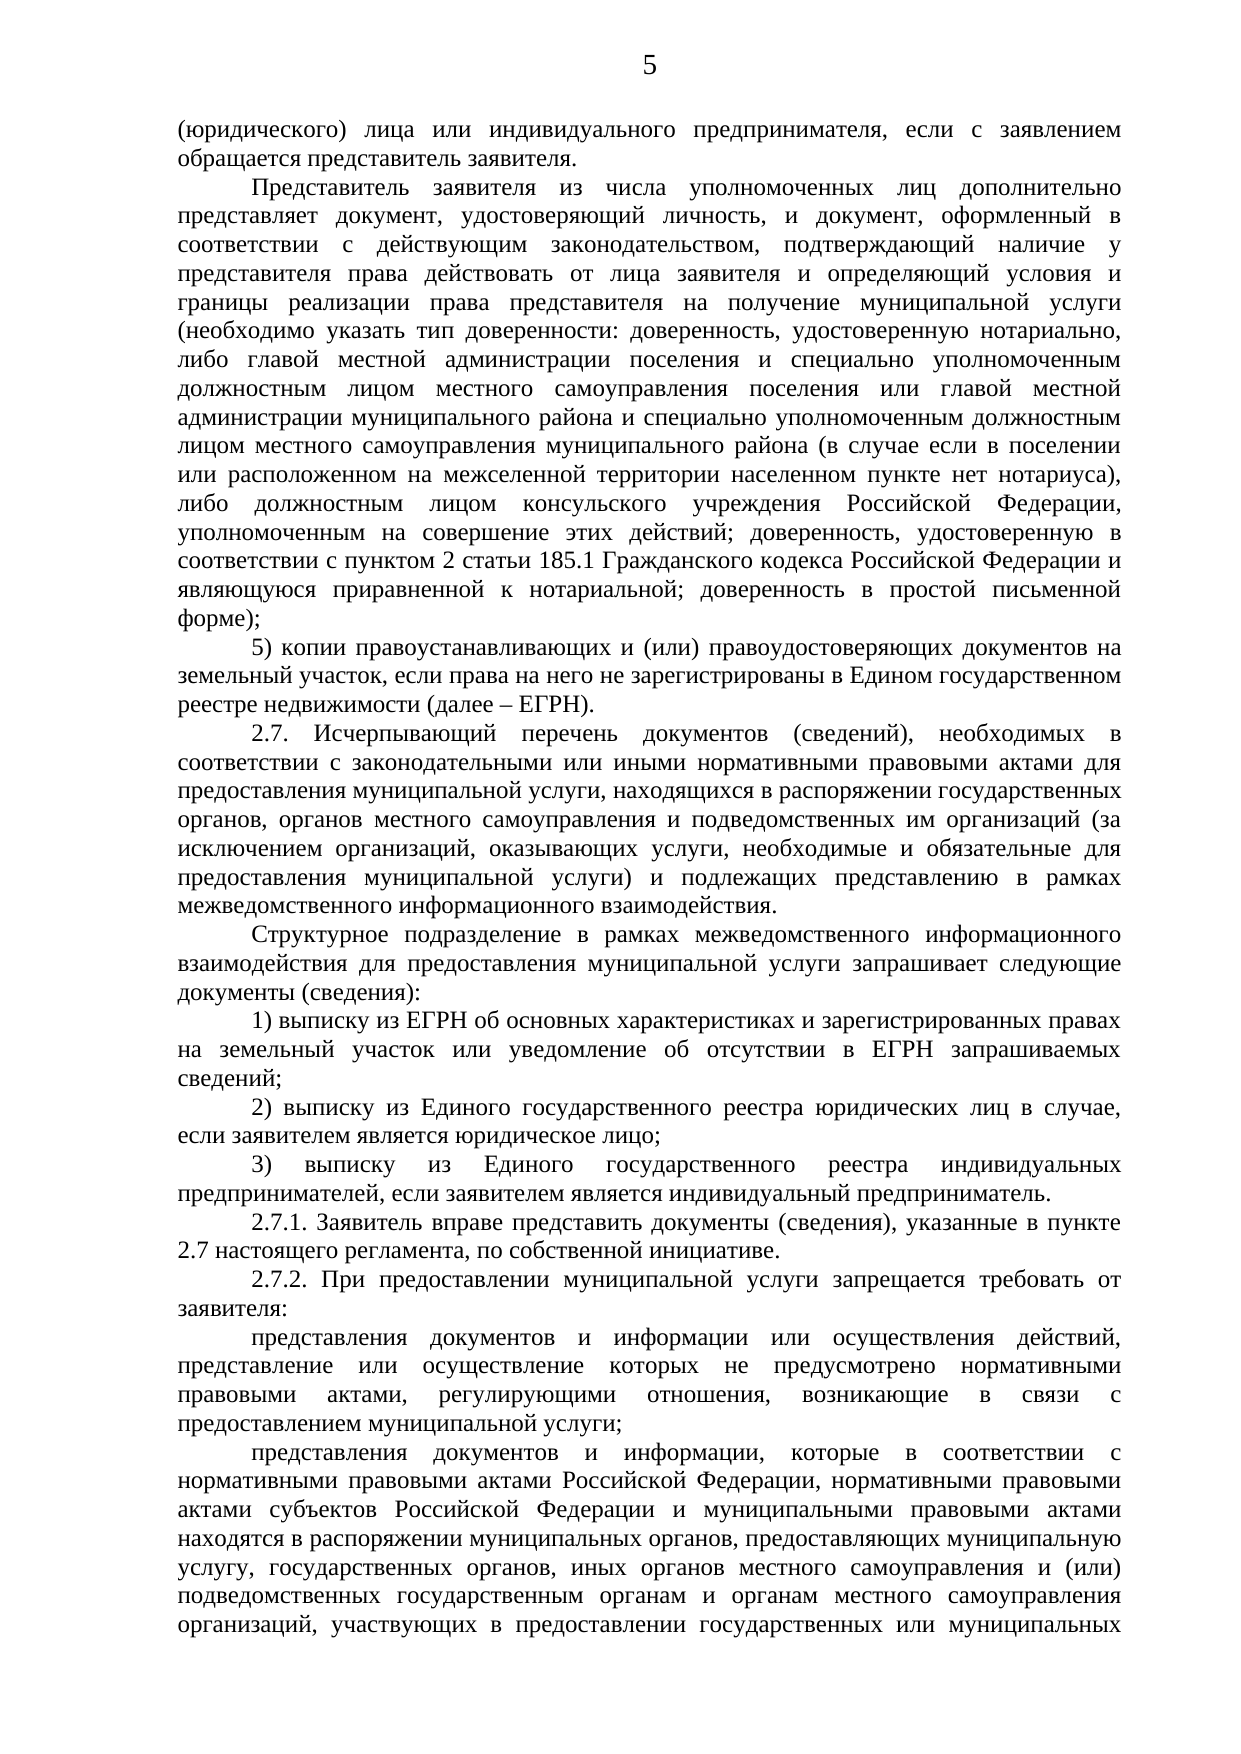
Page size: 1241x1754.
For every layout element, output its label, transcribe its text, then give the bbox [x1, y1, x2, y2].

text 5) копии правоустанавливающих и (или) правоудостоверяющих документов на земельный участок, если права на него не зарегистрированы в Едином государственном реестре недвижимости (далее – ЕГРН). [177, 632, 1122, 718]
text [177, 114, 1122, 172]
text 2.7. Исчерпывающий перечень документов (сведений), необходимых в соответствии с законодательными или иными нормативными правовыми актами для предоставления муниципальной услуги, находящихся в распоряжении государственных органов, органов местного самоуправления и подведомственных им организаций (за исключением организаций, оказывающих услуги, необходимые и обязательные для предоставления муниципальной услуги) и подлежащих представлению в рамках межведомственного информационного взаимодействия. [177, 718, 1122, 919]
text Структурное подразделение в рамках межведомственного информационного взаимодействия для предоставления муниципальной услуги запрашивает следующие документы (сведения): [177, 919, 1122, 1006]
text представления документов и информации или осуществления действий, представление или осуществление которых не предусмотрено нормативными правовыми актами, регулирующими отношения, возникающие в связи с предоставлением муниципальной услуги; [177, 1322, 1122, 1437]
text 3) выписку из Единого государственного реестра индивидуальных предпринимателей, если заявителем является индивидуальный предприниматель. [177, 1149, 1122, 1207]
text Представитель заявителя из числа уполномоченных лиц дополнительно представляет документ, удостоверяющий личность, и документ, оформленный в соответствии с действующим законодательством, подтверждающий наличие у представителя права действовать от лица заявителя и определяющий условия и границы реализации права представителя на получение муниципальной услуги (необходимо указать тип доверенности: доверенность, удостоверенную нотариально, либо главой местной администрации поселения и специально уполномоченным должностным лицом местного самоуправления поселения или главой местной администрации муниципального района и специально уполномоченным должностным лицом местного самоуправления муниципального района (в случае если в поселении или расположенном на межселенной территории населенном пункте нет нотариуса), либо должностным лицом консульского учреждения Российской Федерации, уполномоченным на совершение этих действий; доверенность, удостоверенную в соответствии с пунктом 2 статьи 185.1 Гражданского кодекса Российской Федерации и являющуюся приравненной к нотариальной; доверенность в простой письменной форме); [177, 172, 1122, 632]
text 1) выписку из ЕГРН об основных характеристиках и зарегистрированных правах на земельный участок или уведомление об отсутствии в ЕГРН запрашиваемых сведений; [177, 1006, 1122, 1092]
text 2.7.2. При предоставлении муниципальной услуги запрещается требовать от заявителя: [177, 1264, 1122, 1322]
text 2) выписку из Единого государственного реестра юридических лиц в случае, если заявителем является юридическое лицо; [177, 1092, 1122, 1149]
text 2.7.1. Заявитель вправе представить документы (сведения), указанные в пункте 2.7 настоящего регламента, по собственной инициативе. [177, 1207, 1122, 1264]
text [177, 1437, 1122, 1638]
